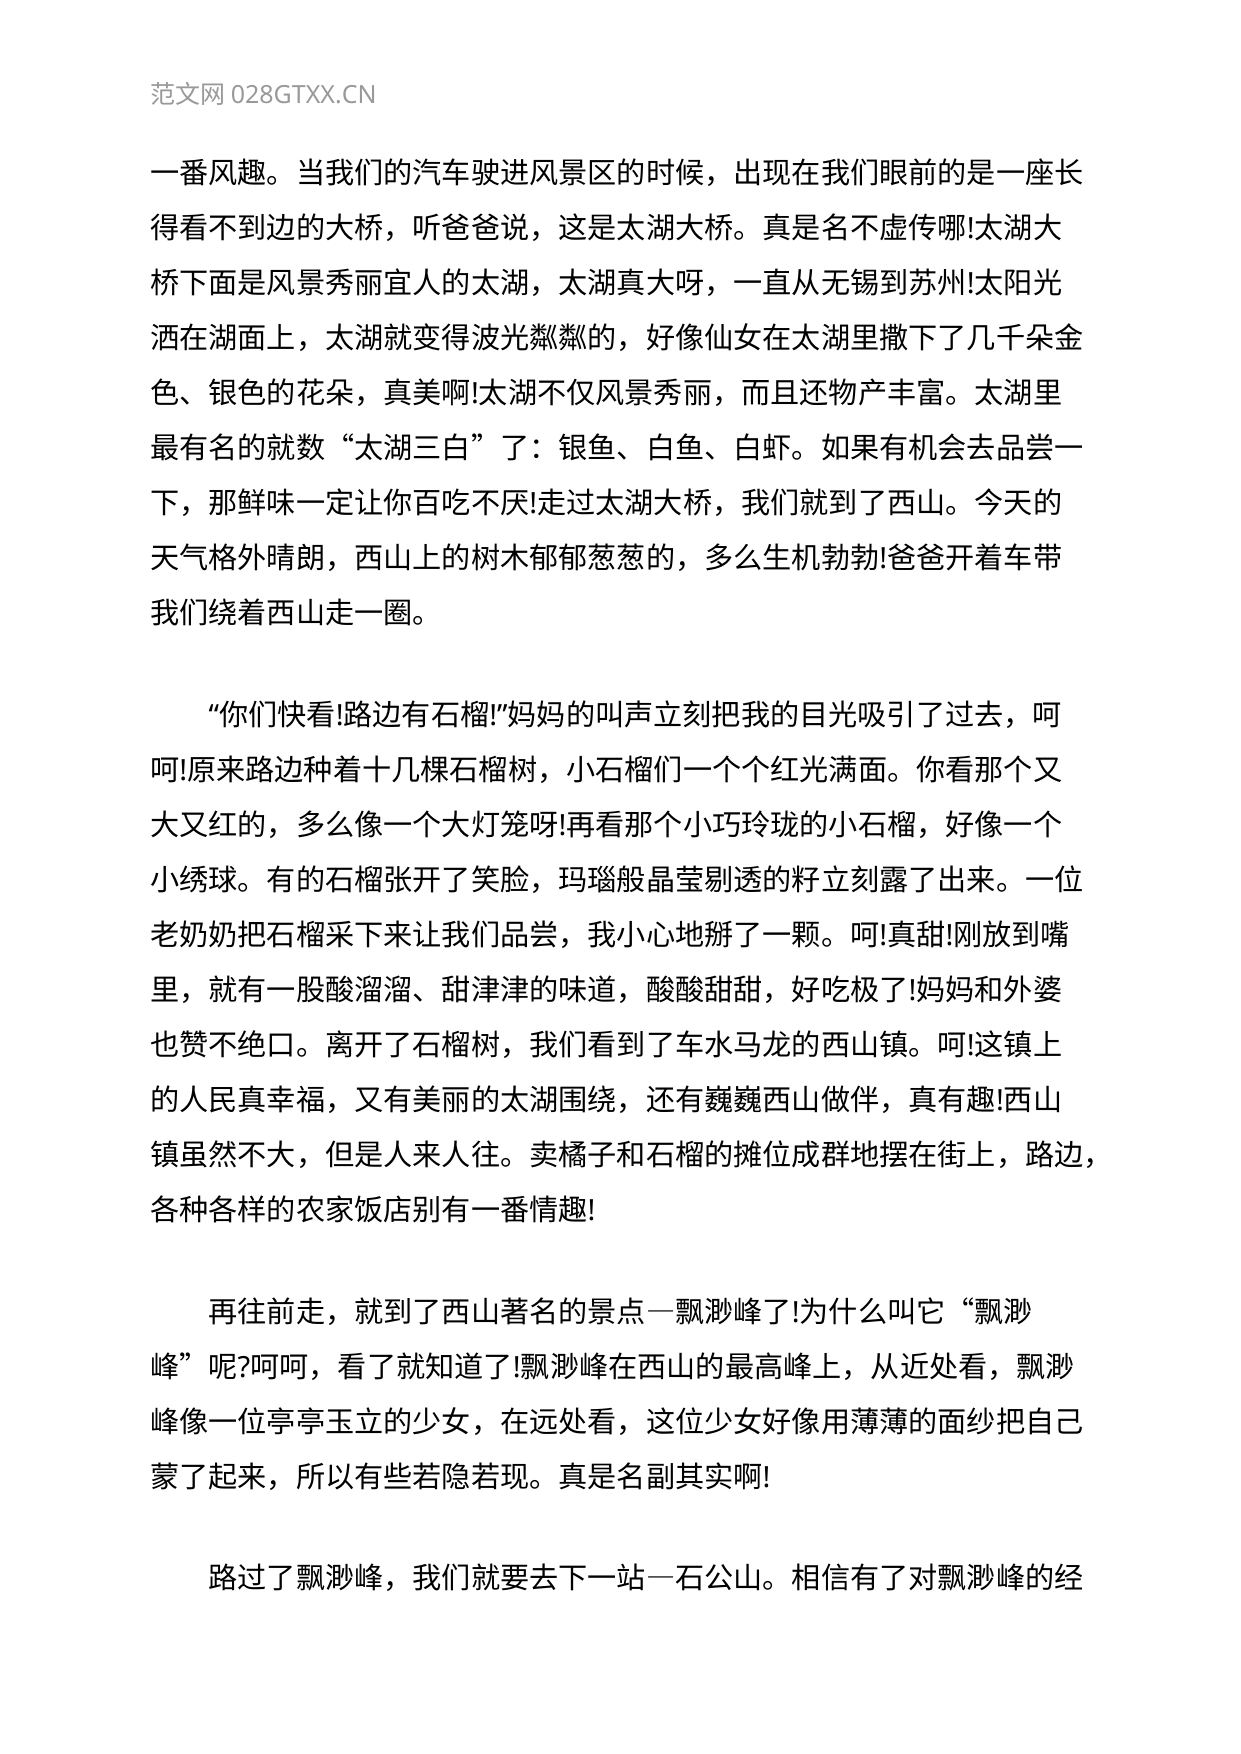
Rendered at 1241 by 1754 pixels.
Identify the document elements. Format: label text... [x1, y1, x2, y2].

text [150, 1555, 1090, 1597]
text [150, 150, 1090, 632]
text “你们快看!路边有石榴!”妈妈的叫声立刻把我的目光吸引了过去，呵呵!原来路边种着十几棵石榴树，小石榴们一个个红光满面。你看那个又大又红的，多么像一个大灯笼呀!再看那个小巧玲珑的小石榴，好像一个小绣球。有的石榴张开了笑脸，玛瑙般晶莹剔透的籽立刻露了出来。一位老奶奶把石榴采下来让我们品尝，我小心地掰了一颗。呵!真甜!刚放到嘴里，就有一股酸溜溜、甜津津的味道，酸酸甜甜，好吃极了!妈妈和外婆也赞不绝口。离开了石榴树，我们看到了车水马龙的西山镇。呵!这镇上的人民真幸福，又有美丽的太湖围绕，还有巍巍西山做伴，真有趣!西山镇虽然不大，但是人来人往。卖橘子和石榴的摊位成群地摆在街上，路边，各种各样的农家饭店别有一番情趣! [150, 691, 1090, 1229]
text 再往前走，就到了西山著名的景点—飘渺峰了!为什么叫它“飘渺峰”呢?呵呵，看了就知道了!飘渺峰在西山的最高峰上，从近处看，飘渺峰像一位亭亭玉立的少女，在远处看，这位少女好像用薄薄的面纱把自己蒙了起来，所以有些若隐若现。真是名副其实啊! [150, 1288, 1090, 1496]
